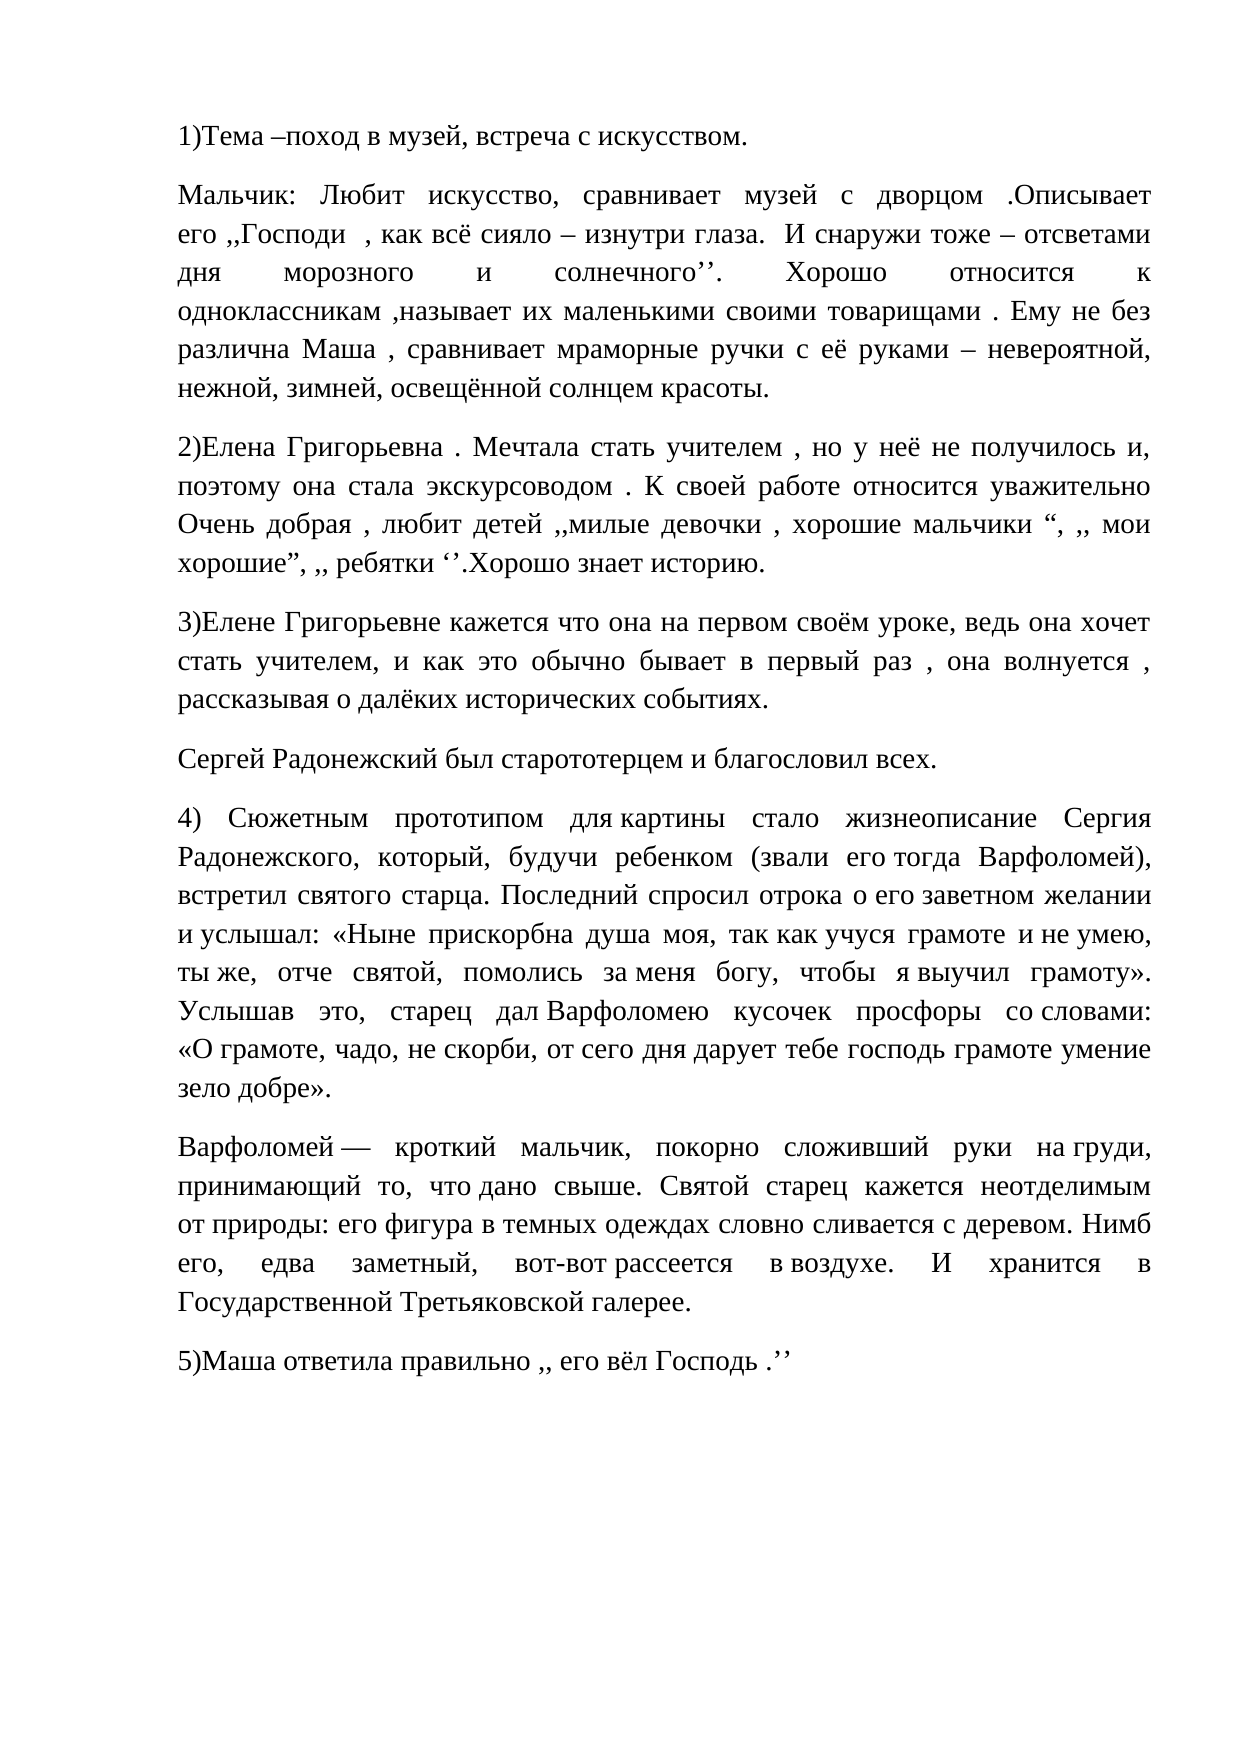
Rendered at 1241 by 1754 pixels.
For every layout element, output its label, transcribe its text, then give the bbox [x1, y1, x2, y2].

text Мальчик: Любит искусство, сравнивает музей с дворцом .Описывает его ,,Господи , как всё сияло – изнутри глаза. И снаружи тоже – отсветами дня морозного и солнечного’’. Хорошо относится к одноклассникам ,называет их маленькими своими товарищами . Ему не без различна Маша , сравнивает мраморные ручки с её руками – невероятной, нежной, зимней, освещённой солнцем красоты. [177, 177, 1152, 404]
text Варфоломей — кроткий мальчик, покорно сложивший руки на груди, принимающий то, что дано свыше. Святой старец кажется неотделимым от природы: его фигура в темных одеждах словно сливается с деревом. Нимб его, едва заметный, вот-вот рассеется в воздухе. И хранится в Государственной Третьяковской галерее. [177, 1129, 1152, 1317]
text Сергей Радонежский был старототерцем и благословил всех. [177, 741, 1152, 774]
text 4) Сюжетным прототипом для картины стало жизнеописание Сергия Радонежского, который, будучи ребенком (звали его тогда Варфоломей), встретил святого старца. Последний спросил отрока о его заветном желании и услышал: «Ныне прискорбна душа моя, так как учуся грамоте и не умею, ты же, отче святой, помолись за меня богу, чтобы я выучил грамоту». Услышав это, старец дал Варфоломею кусочек просфоры со словами: «О грамоте, чадо, не скорби, от сего дня дарует тебе господь грамоте умение зело добре». [177, 800, 1152, 1104]
text 2)Елена Григорьевна . Мечтала стать учителем , но у неё не получилось и, поэтому она стала экскурсоводом . К своей работе относится уважительно Очень добрая , любит детей ,,милые девочки , хорошие мальчики “, ,, мои хорошие”, ,, ребятки ‘’.Хорошо знает историю. [177, 429, 1152, 579]
text 5)Маша ответила правильно ,, его вёл Господь .’’ [177, 1343, 1152, 1377]
text 1)Тема –поход в музей, встреча с искусством. [177, 118, 1152, 152]
text 3)Елене Григорьевне кажется что она на первом своём уроке, ведь она хочет стать учителем, и как это обычно бывает в первый раз , она волнуется , рассказывая о далёких исторических событиях. [177, 604, 1152, 715]
